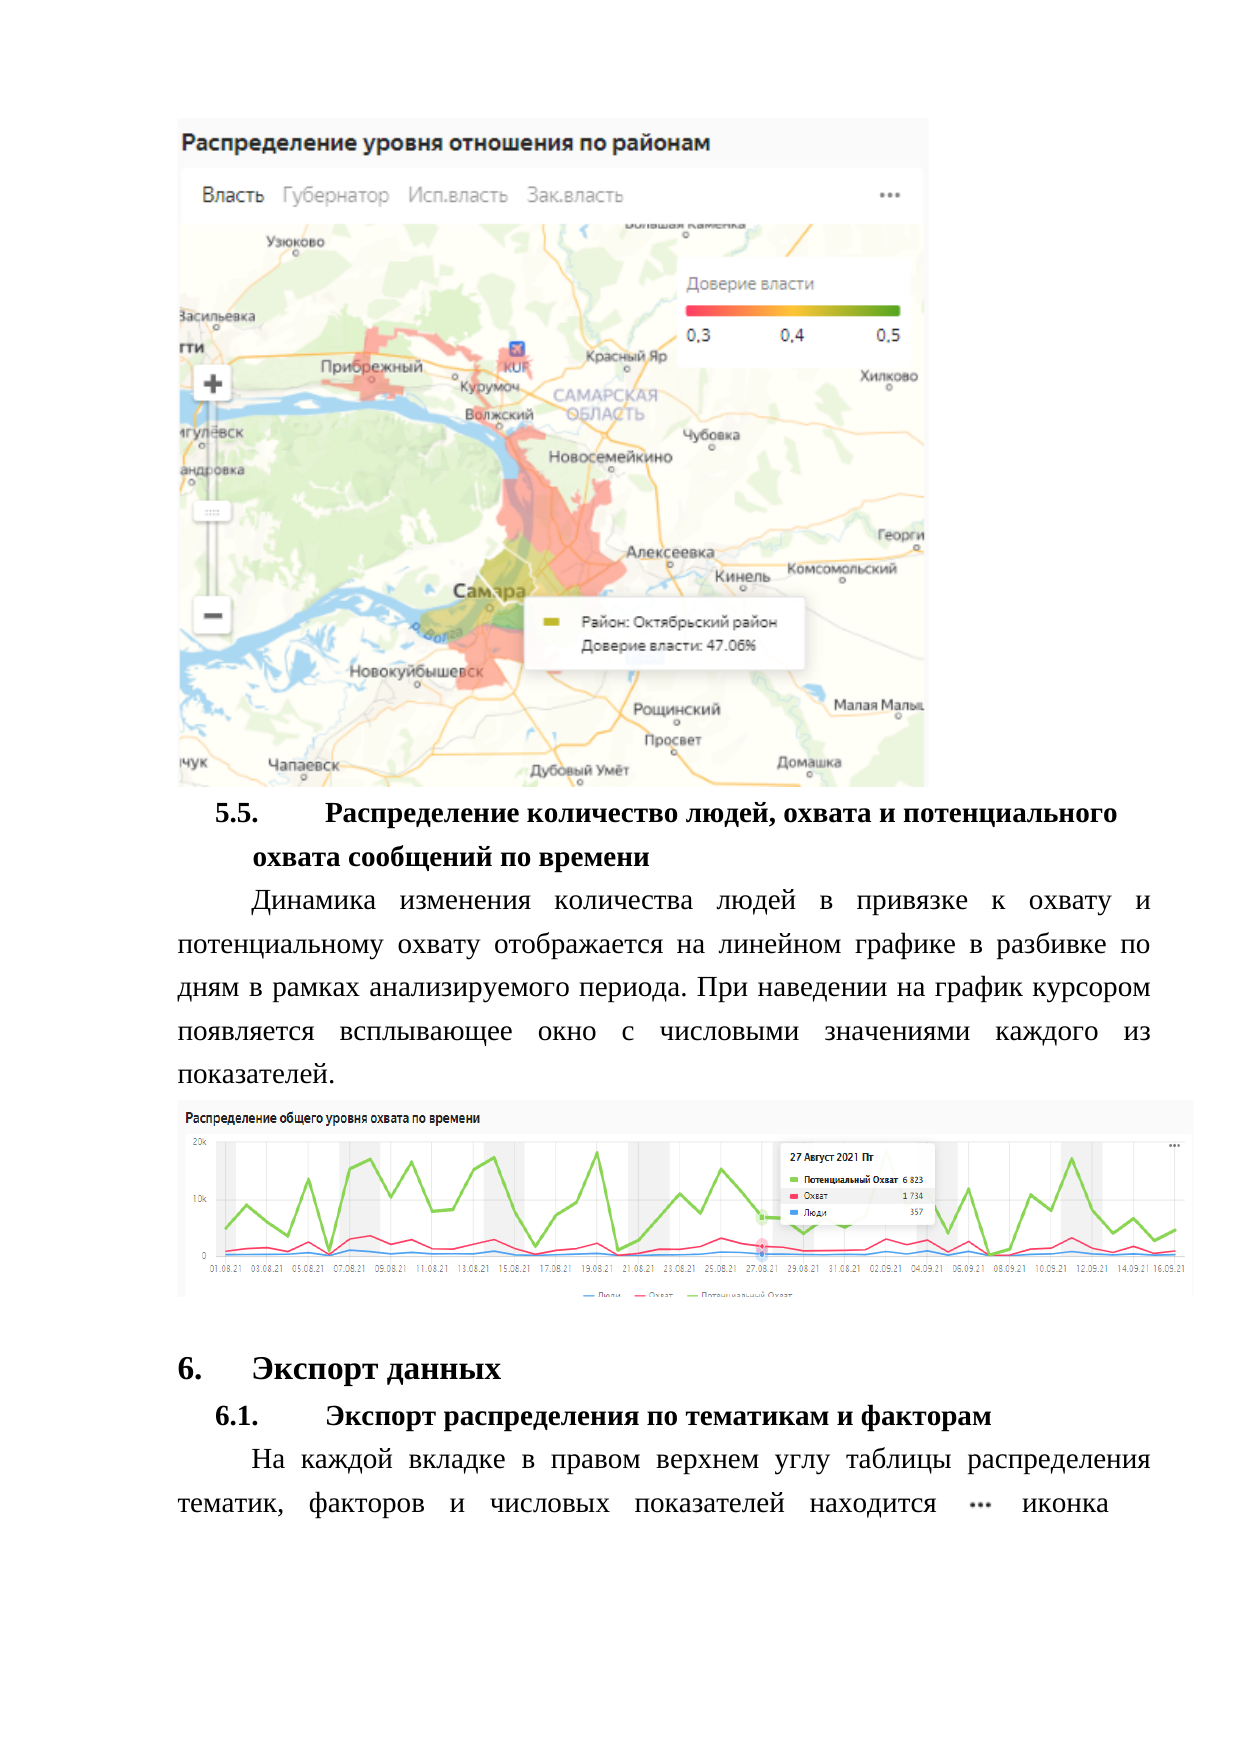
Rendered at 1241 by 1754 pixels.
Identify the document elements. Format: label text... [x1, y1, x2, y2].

picture [177, 1100, 1194, 1297]
subtitle Экспорт данных [177, 1348, 1152, 1387]
list Динамика изменения количества людей в привязке к охвату и потенциальному охвату отображается на линейном графике в разбивке по дням в рамках анализируемого периода. При наведении на график курсором появляется всплывающее окно с числовыми значениями каждого из показателей. [177, 882, 1152, 1090]
picture [177, 118, 929, 787]
picture [956, 1480, 1004, 1523]
subtitle Экспорт распределения по тематикам и факторам [215, 1398, 1152, 1432]
subtitle Распределение количество людей, охвата и потенциального охвата сообщений по времени [215, 795, 1152, 872]
list На каждой вкладке в правом верхнем углу таблицы распределения тематик, факторов и числовых показателей находится иконка [177, 1442, 1152, 1519]
